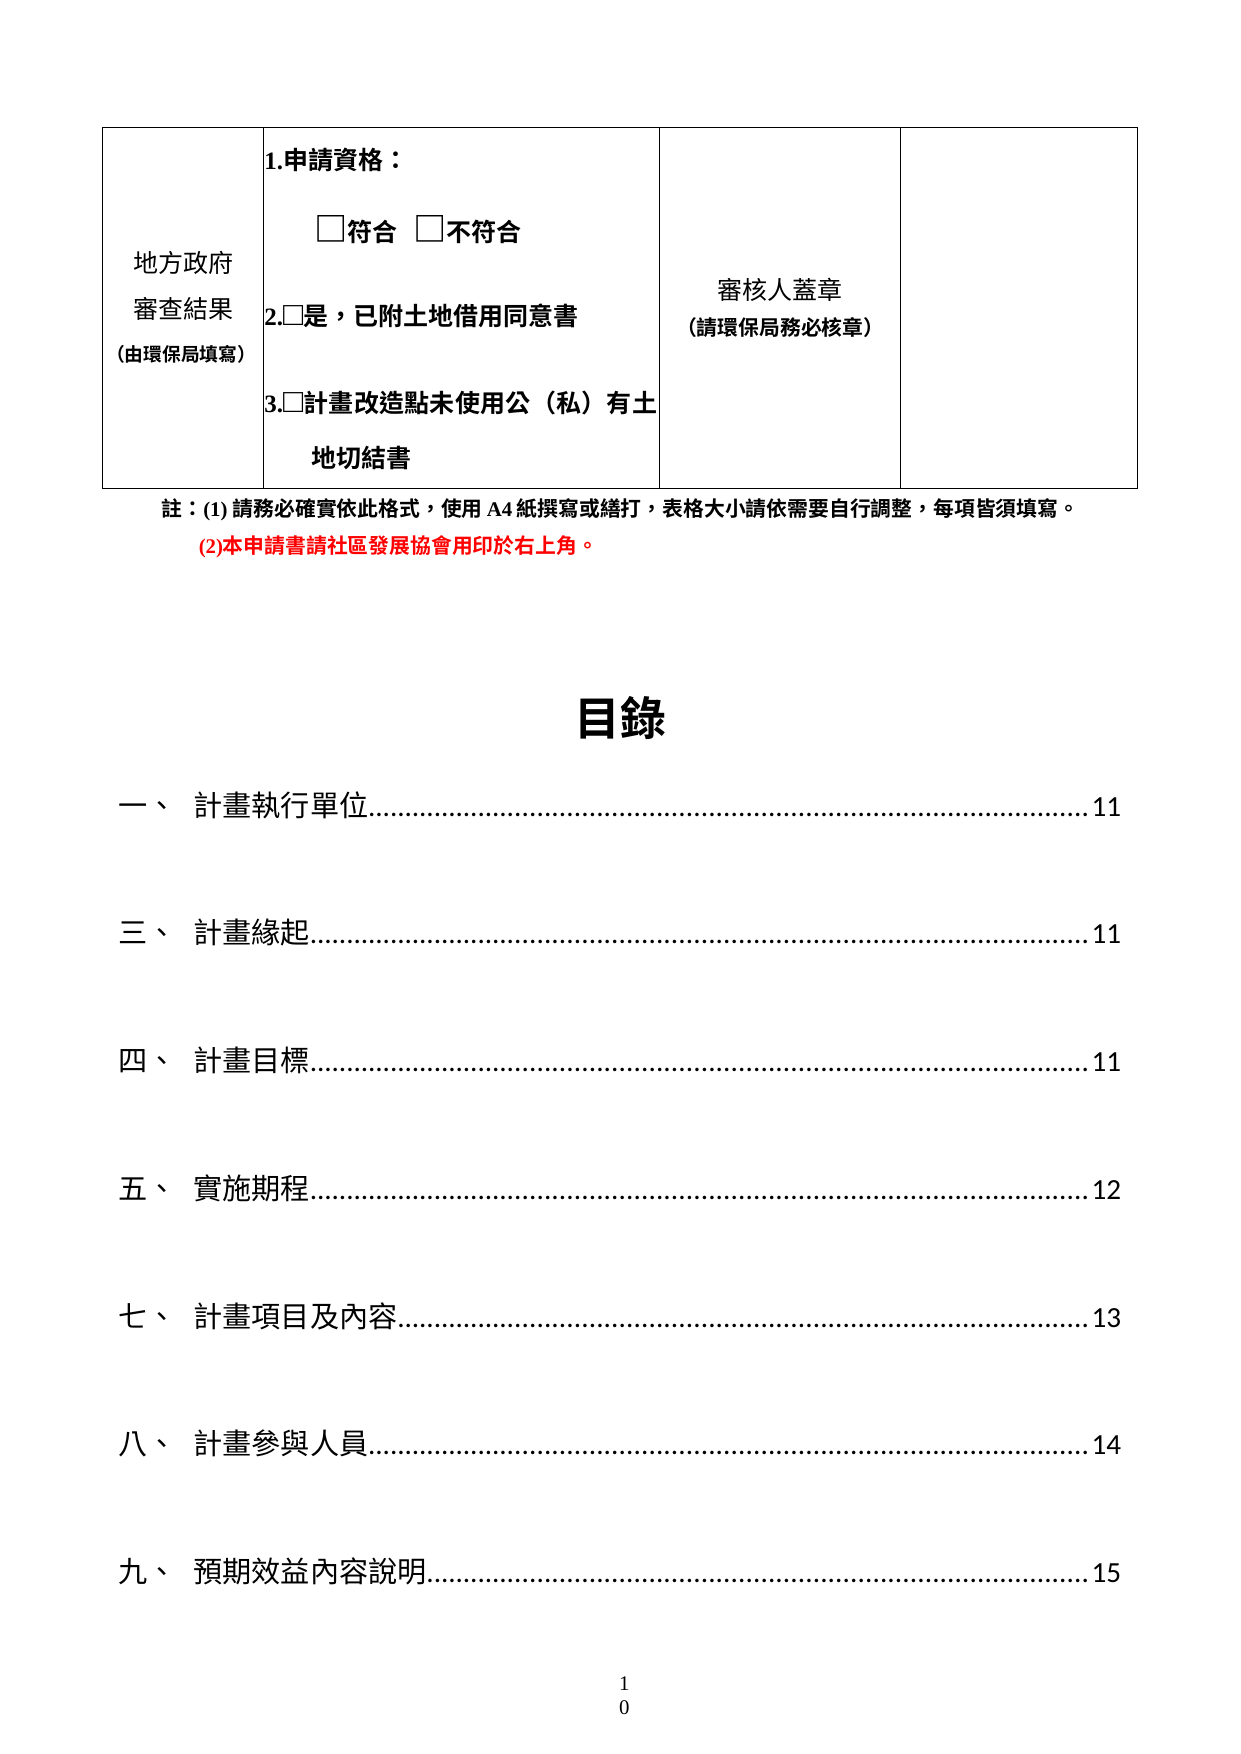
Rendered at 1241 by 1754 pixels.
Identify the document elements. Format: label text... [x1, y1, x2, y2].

text 七、 計畫項目及內容 13 [118, 1277, 1122, 1352]
text 註：(1) 請務必確實依此格式，使用A4紙撰寫或繕打，表格大小請依需要自行調整，每項皆須填寫。 [118, 489, 1122, 526]
text 八、 計畫參與人員 14 [118, 1404, 1122, 1479]
text 五、 實施期程 12 [118, 1149, 1122, 1224]
text 四、 計畫目標 11 [118, 1021, 1122, 1096]
table_cell 地方政府 審查結果 （由環保局填寫） [103, 128, 263, 487]
text 一、 計畫執行單位 11 [118, 766, 1122, 841]
text 九、 預期效益內容說明 15 [118, 1532, 1122, 1607]
table_cell [901, 128, 1137, 487]
text (2)本申請書請社區發展協會用印於右上角。 [198, 526, 1122, 563]
table_cell 1.申請資格： □符合 □不符合 2.□是，已附土地借用同意書 3.□計畫改造點未使用公（私）有土地切結書 [264, 128, 659, 487]
text 目錄 [118, 678, 1122, 753]
table_cell 審核人蓋章 （請環保局務必核章） [660, 128, 900, 487]
text 三、 計畫緣起 11 [118, 894, 1122, 969]
